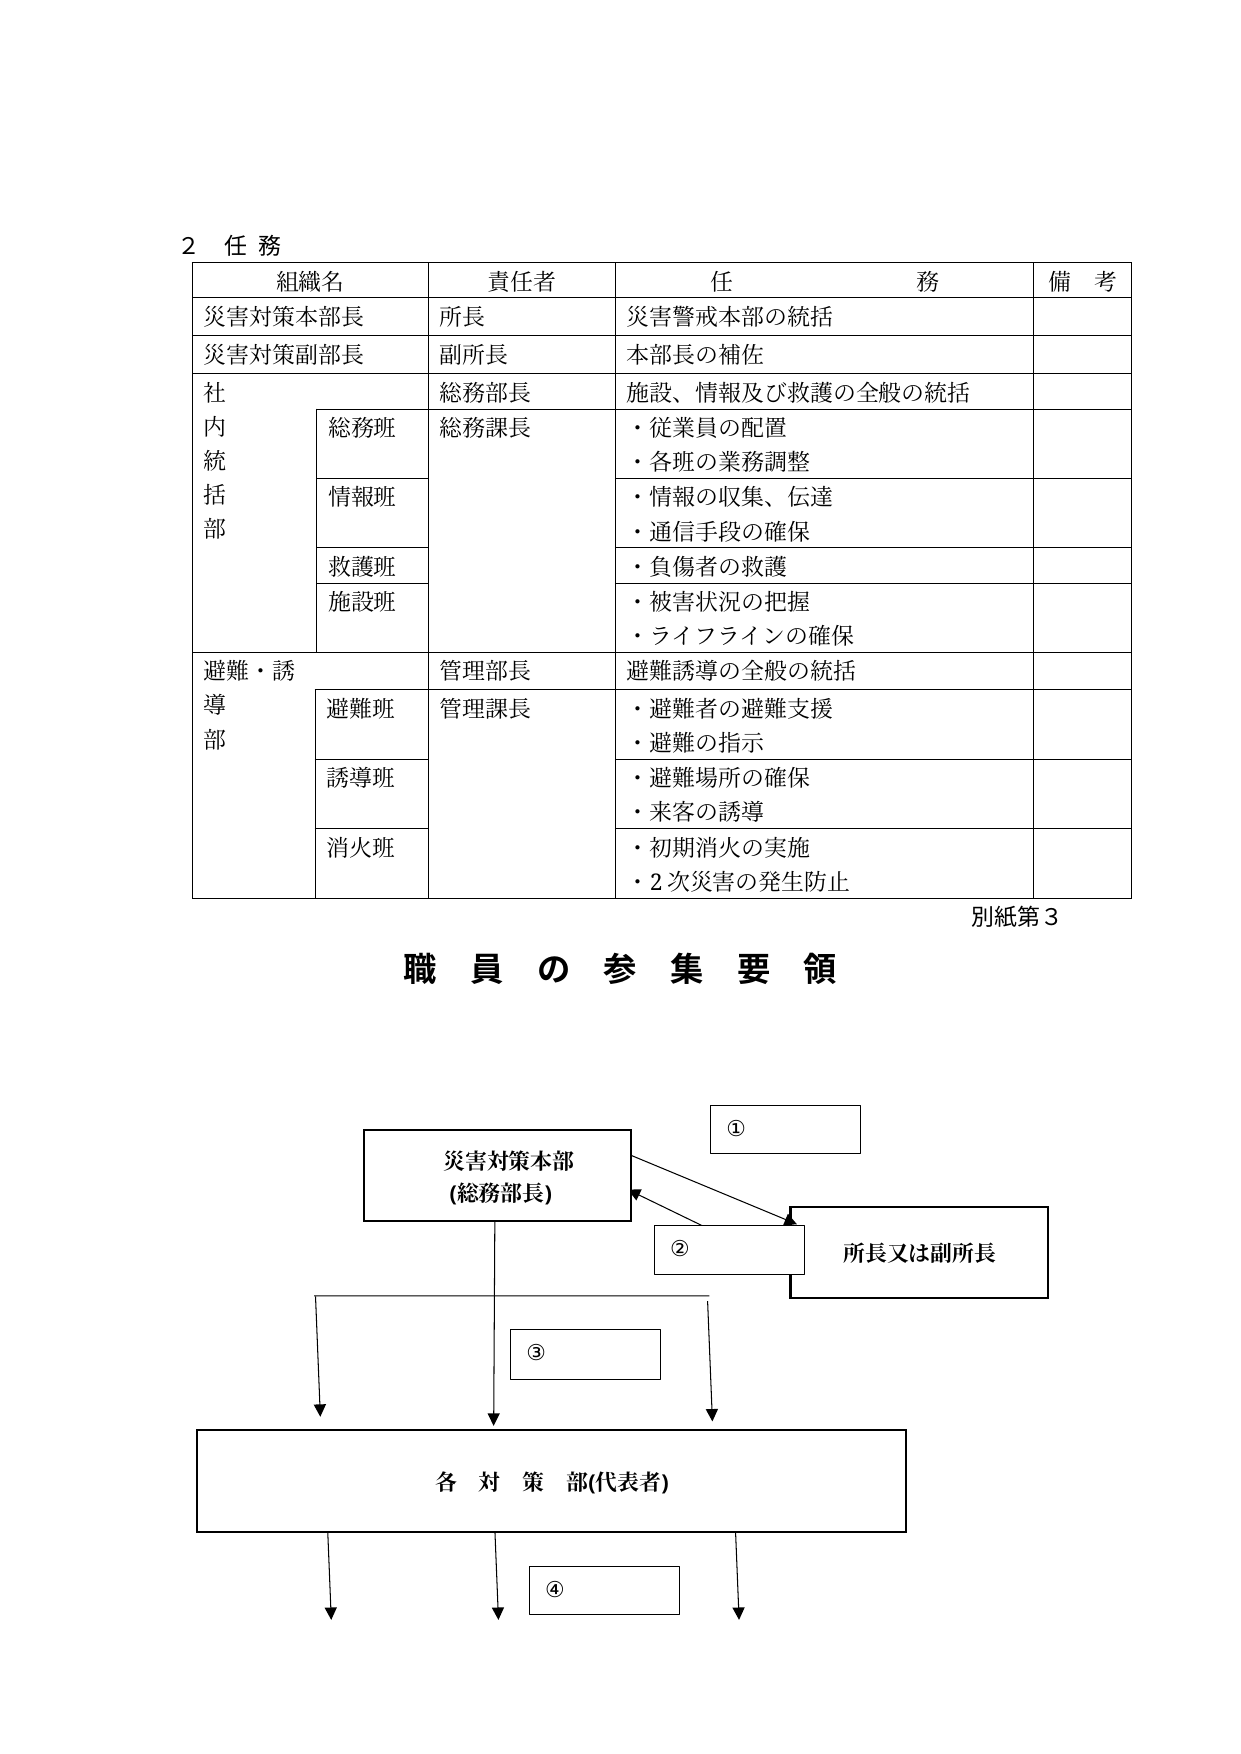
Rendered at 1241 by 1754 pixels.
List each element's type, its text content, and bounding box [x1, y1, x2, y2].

table_header 任 務 [616, 263, 1033, 297]
table_cell ・避難場所の確保 ・来客の誘導 [616, 760, 1033, 828]
table_cell 社 内 統 括 部 [193, 374, 317, 652]
table_cell [1034, 479, 1131, 547]
table_cell 避難・誘 導 部 [193, 653, 315, 897]
table_cell 災害対策副部長 [193, 336, 428, 373]
table_header 備 考 [1034, 263, 1131, 297]
table_cell [1034, 548, 1131, 582]
table_cell 災害対策本部長 [193, 298, 428, 335]
table_cell 総務課長 [429, 410, 615, 652]
table_cell [1034, 374, 1131, 408]
table_cell 副所長 [429, 336, 615, 373]
table_cell 管理部長 [429, 653, 615, 689]
table_cell [1034, 336, 1131, 373]
table_header 組織名 [193, 263, 428, 297]
table_cell [1034, 690, 1131, 759]
table_cell ・被害状況の把握 ・ライフラインの確保 [616, 584, 1033, 652]
table_cell 救護班 [317, 548, 428, 582]
table_cell 総務班 [317, 410, 428, 478]
table_cell 情報班 [317, 479, 428, 547]
table_cell 総務部長 [429, 374, 615, 408]
table_cell 誘導班 [316, 760, 428, 828]
text 職 員 の 参 集 要 領 [177, 933, 1063, 1001]
table_cell [315, 653, 428, 689]
text ２ 任 務 [177, 228, 1063, 262]
table_cell 消火班 [316, 829, 428, 897]
table_cell 災害警戒本部の統括 [616, 298, 1033, 335]
table_cell ・負傷者の救護 [616, 548, 1033, 582]
table_cell 避難班 [316, 690, 428, 759]
table_cell 本部長の補佐 [616, 336, 1033, 373]
table_cell [1034, 829, 1131, 897]
table_cell 施設班 [317, 584, 428, 652]
table_cell ・初期消火の実施 ・2次災害の発生防止 [616, 829, 1033, 897]
table_cell ・情報の収集、伝達 ・通信手段の確保 [616, 479, 1033, 547]
table_cell ・避難者の避難支援 ・避難の指示 [616, 690, 1033, 759]
table_cell [317, 374, 428, 408]
table_cell [1034, 653, 1131, 689]
table_cell 避難誘導の全般の統括 [616, 653, 1033, 689]
text 別紙第３ [177, 898, 1063, 933]
table_cell 施設、情報及び救護の全般の統括 [616, 374, 1033, 408]
table_cell [1034, 760, 1131, 828]
table_cell [1034, 298, 1131, 335]
table_cell 所長 [429, 298, 615, 335]
table_cell [1034, 584, 1131, 652]
table_cell [1034, 410, 1131, 478]
table_header 責任者 [429, 263, 615, 297]
table_cell ・従業員の配置 ・各班の業務調整 [616, 410, 1033, 478]
table_cell 管理課長 [429, 690, 615, 897]
